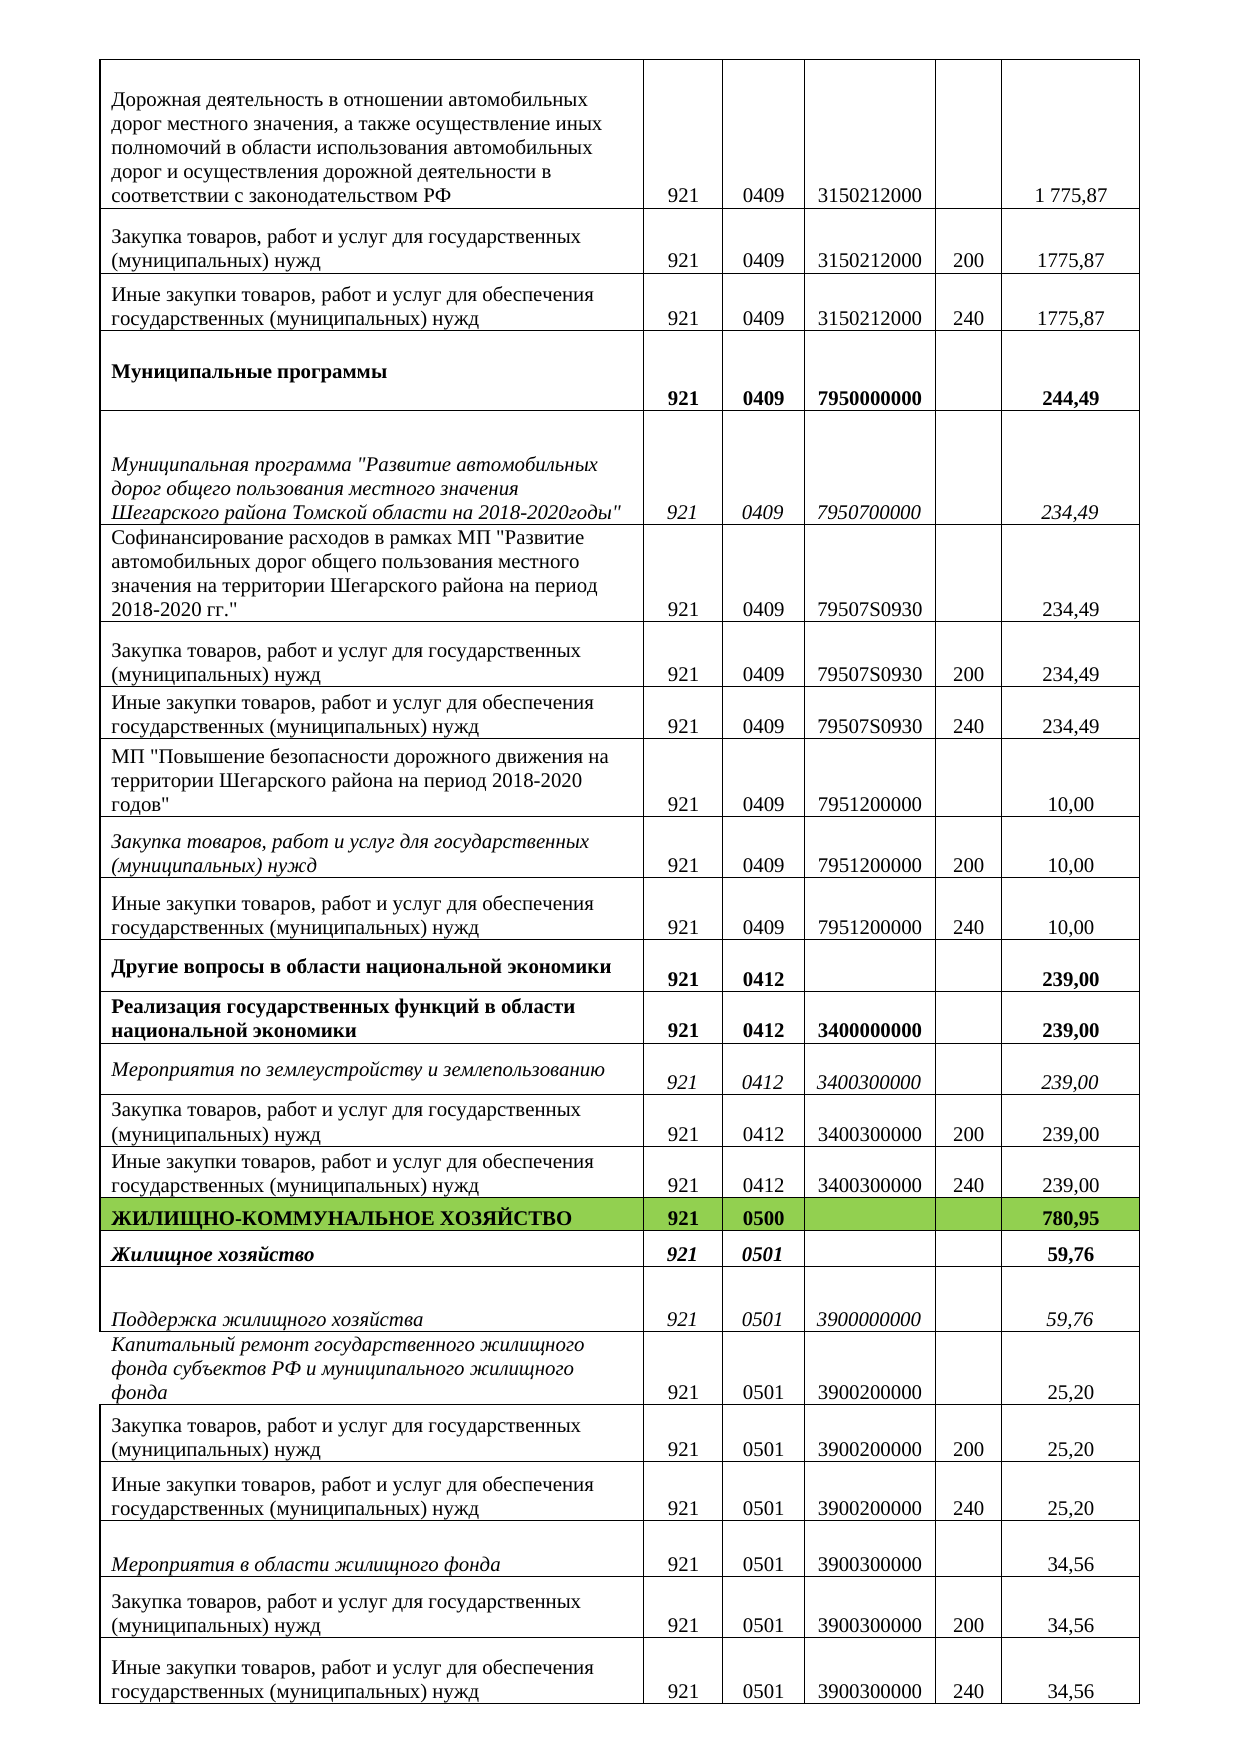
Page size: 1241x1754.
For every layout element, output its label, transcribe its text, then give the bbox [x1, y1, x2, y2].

table_cell 921 [644, 739, 722, 816]
table_cell Муниципальные программы [101, 331, 643, 410]
table_cell 0500 [723, 1198, 804, 1230]
table_cell 3900300000 [805, 1521, 935, 1576]
table_cell 200 [936, 622, 1001, 686]
table_cell Закупка товаров, работ и услуг для государственных (муниципальных) нужд [101, 209, 643, 272]
table_cell 3900300000 [805, 1638, 935, 1703]
table_cell Дорожная деятельность в отношении автомобильных дорог местного значения, а также осуществление иных полномочий в области использования автомобильных дорог и осуществления дорожной деятельности в соответствии с законодательством РФ [101, 60, 643, 207]
table_cell 7951200000 [805, 739, 935, 816]
table_cell 0412 [723, 940, 804, 991]
table_cell 1 775,87 [1002, 60, 1139, 207]
table_cell Закупка товаров, работ и услуг для государственных (муниципальных) нужд [101, 817, 643, 877]
table_cell 3900200000 [805, 1332, 935, 1404]
table_cell 921 [644, 1198, 722, 1230]
table_cell 234,49 [1002, 525, 1139, 621]
table_cell 25,20 [1002, 1332, 1139, 1404]
table_cell 200 [936, 1095, 1001, 1146]
table_cell 25,20 [1002, 1462, 1139, 1520]
table_cell 1775,87 [1002, 209, 1139, 272]
table_cell Иные закупки товаров, работ и услуг для обеспечения государственных (муниципальных) нужд [101, 274, 643, 330]
table_cell 921 [644, 331, 722, 410]
table_cell Закупка товаров, работ и услуг для государственных (муниципальных) нужд [101, 1095, 643, 1146]
table_cell 34,56 [1002, 1521, 1139, 1576]
table_cell Капитальный ремонт государственного жилищного фонда субъектов РФ и муниципального жилищного фонда [100, 1332, 643, 1404]
table_cell 239,00 [1002, 940, 1139, 991]
table_cell Закупка товаров, работ и услуг для государственных (муниципальных) нужд [101, 1405, 643, 1461]
table_cell 921 [644, 817, 722, 877]
table_cell 0409 [723, 622, 804, 686]
table_cell Мероприятия в области жилищного фонда [101, 1521, 643, 1576]
table_cell [936, 331, 1001, 410]
table_cell [805, 1198, 935, 1230]
table_cell 240 [936, 1462, 1001, 1520]
table_cell [936, 1231, 1001, 1266]
table_cell 921 [644, 687, 722, 738]
table_cell 79507S0930 [805, 622, 935, 686]
table_cell 10,00 [1002, 739, 1139, 816]
table_cell 3150212000 [805, 60, 935, 207]
table_cell 921 [644, 1147, 722, 1197]
table_cell 921 [644, 1521, 722, 1576]
table_cell [936, 1044, 1001, 1094]
table_cell 0501 [723, 1521, 804, 1576]
table_cell 0412 [723, 1095, 804, 1146]
table_cell [936, 1521, 1001, 1576]
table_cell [101, 1577, 643, 1637]
table_cell 34,56 [1002, 1577, 1139, 1637]
table_cell Иные закупки товаров, работ и услуг для обеспечения государственных (муниципальных) нужд [101, 878, 643, 939]
table_cell 240 [936, 274, 1001, 330]
table_cell 240 [936, 878, 1001, 939]
table_cell 3400300000 [805, 1147, 935, 1197]
table_cell Иные закупки товаров, работ и услуг для обеспечения государственных (муниципальных) нужд [101, 687, 643, 738]
table_cell 0412 [723, 1147, 804, 1197]
table_cell 59,76 [1002, 1267, 1139, 1331]
table_cell 239,00 [1002, 1095, 1139, 1146]
table_cell 200 [936, 1577, 1001, 1637]
table_cell Другие вопросы в области национальной экономики [101, 940, 643, 991]
table_cell 921 [644, 274, 722, 330]
table_cell 0501 [723, 1462, 804, 1520]
table_cell 7951200000 [805, 817, 935, 877]
table_cell 1775,87 [1002, 274, 1139, 330]
table_cell 921 [644, 209, 722, 272]
table_cell 3900200000 [805, 1462, 935, 1520]
table_cell 0409 [723, 209, 804, 272]
table_cell 200 [936, 209, 1001, 272]
table_cell 0501 [723, 1332, 804, 1404]
table_cell 921 [644, 1267, 722, 1331]
table_cell Софинансирование расходов в рамках МП "Развитие автомобильных дорог общего пользования местного значения на территории Шегарского района на период 2018-2020 гг." [101, 525, 643, 621]
table_cell 0409 [723, 687, 804, 738]
table_cell 921 [644, 1095, 722, 1146]
table_cell 921 [644, 1638, 722, 1703]
table_cell 0409 [723, 739, 804, 816]
table_cell 3400300000 [805, 1095, 935, 1146]
table_cell МП "Повышение безопасности дорожного движения на территории Шегарского района на период 2018-2020 годов" [101, 739, 643, 816]
table_cell 7951200000 [805, 878, 935, 939]
table_cell 79507S0930 [805, 525, 935, 621]
table_cell [805, 1231, 935, 1266]
table_cell [936, 525, 1001, 621]
table_cell 3150212000 [805, 274, 935, 330]
table_cell 921 [644, 1405, 722, 1461]
table_cell Поддержка жилищного хозяйства [101, 1267, 643, 1331]
table_cell 234,49 [1002, 687, 1139, 738]
table_cell 921 [644, 411, 722, 524]
table_cell 921 [644, 1044, 722, 1094]
table_cell 921 [644, 1231, 722, 1266]
table_cell 25,20 [1002, 1405, 1139, 1461]
table_cell 79507S0930 [805, 687, 935, 738]
table_cell 0501 [723, 1638, 804, 1703]
table_cell 3150212000 [805, 209, 935, 272]
table_cell 10,00 [1002, 817, 1139, 877]
table_cell 0409 [723, 331, 804, 410]
table_cell [936, 60, 1001, 207]
table_cell Закупка товаров, работ и услуг для государственных (муниципальных) нужд [101, 622, 643, 686]
table_cell 7950000000 [805, 331, 935, 410]
table_cell 0412 [723, 992, 804, 1042]
table_cell 921 [644, 878, 722, 939]
table_cell 0409 [723, 411, 804, 524]
table_cell Жилищное хозяйство [101, 1231, 643, 1266]
table_cell 234,49 [1002, 411, 1139, 524]
table_cell [936, 1332, 1001, 1404]
table_cell 780,95 [1002, 1198, 1139, 1230]
table_cell 921 [644, 525, 722, 621]
table_cell 10,00 [1002, 878, 1139, 939]
table_cell ЖИЛИЩНО-КОММУНАЛЬНОЕ ХОЗЯЙСТВО [101, 1198, 643, 1230]
table_cell 3900200000 [805, 1405, 935, 1461]
table_cell 0412 [723, 1044, 804, 1094]
table_cell 244,49 [1002, 331, 1139, 410]
table_cell 240 [936, 1147, 1001, 1197]
table_cell 921 [644, 1462, 722, 1520]
table_cell 200 [936, 1405, 1001, 1461]
table_cell 921 [644, 992, 722, 1042]
table_cell [936, 940, 1001, 991]
table_cell 34,56 [1002, 1638, 1139, 1703]
table_cell Муниципальная программа "Развитие автомобильных дорог общего пользования местного значения Шегарского района Томской области на 2018-2020годы" [101, 411, 643, 524]
table_cell 59,76 [1002, 1231, 1139, 1266]
table_cell 0409 [723, 817, 804, 877]
table_cell 921 [644, 1332, 722, 1404]
table_cell Иные закупки товаров, работ и услуг для обеспечения государственных (муниципальных) нужд [101, 1147, 643, 1197]
table_cell 0409 [723, 60, 804, 207]
table_cell 239,00 [1002, 1147, 1139, 1197]
table_cell 3900000000 [805, 1267, 935, 1331]
table_cell Мероприятия по землеустройству и землепользованию [101, 1044, 643, 1094]
table_cell [936, 992, 1001, 1042]
table_cell 3400000000 [805, 992, 935, 1042]
table_cell 921 [644, 622, 722, 686]
table_cell 0501 [723, 1405, 804, 1461]
table_cell 239,00 [1002, 1044, 1139, 1094]
table_cell 921 [644, 940, 722, 991]
table_cell [936, 1198, 1001, 1230]
table_cell 921 [644, 1577, 722, 1637]
table_cell [805, 940, 935, 991]
table_cell 0409 [723, 274, 804, 330]
table_cell [936, 739, 1001, 816]
table_cell 921 [644, 60, 722, 207]
table_cell 0409 [723, 878, 804, 939]
table_cell 3400300000 [805, 1044, 935, 1094]
table_cell Иные закупки товаров, работ и услуг для обеспечения государственных (муниципальных) нужд [101, 1462, 643, 1520]
table_cell 0501 [723, 1231, 804, 1266]
table_cell 240 [936, 687, 1001, 738]
table_cell Реализация государственных функций в области национальной экономики [101, 992, 643, 1042]
table_cell 0409 [723, 525, 804, 621]
table_cell 7950700000 [805, 411, 935, 524]
table_cell 240 [936, 1638, 1001, 1703]
table_cell 0501 [723, 1267, 804, 1331]
table_cell 3900300000 [805, 1577, 935, 1637]
table_cell 200 [936, 817, 1001, 877]
table_cell 0501 [723, 1577, 804, 1637]
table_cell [101, 1638, 643, 1703]
table_cell 234,49 [1002, 622, 1139, 686]
table_cell [936, 411, 1001, 524]
table_cell [936, 1267, 1001, 1331]
table_cell 239,00 [1002, 992, 1139, 1042]
